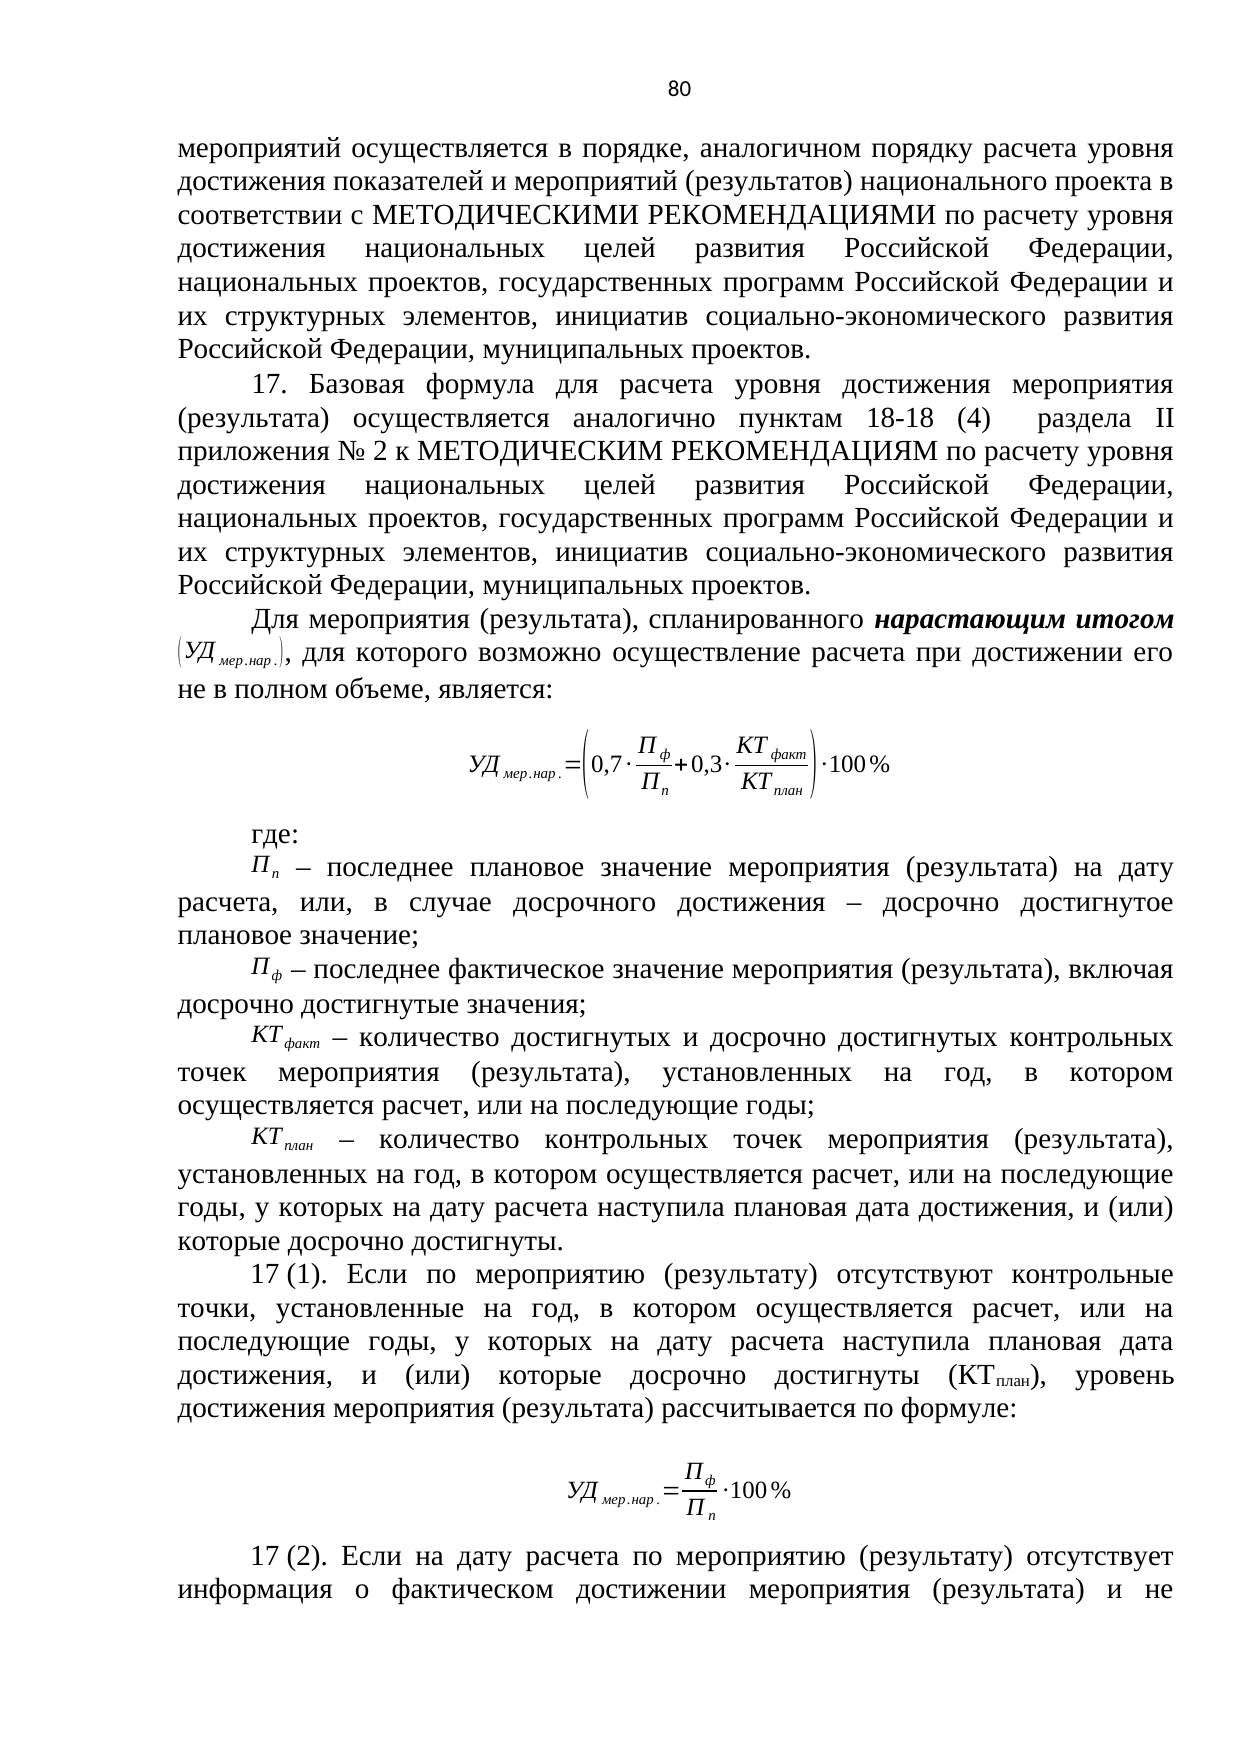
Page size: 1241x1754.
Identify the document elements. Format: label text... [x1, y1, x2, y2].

text – количество контрольных точек мероприятия (результата), установленных на год, в котором осуществляется расчет, или на последующие годы, у которых на дату расчета наступила плановая дата достижения, и (или) которые досрочно достигнуты. [177, 1121, 1174, 1256]
text где: [177, 816, 1174, 849]
text 17 (1). Если по мероприятию (результату) отсутствуют контрольные точки, установленные на год, в котором осуществляется расчет, или на последующие годы, у которых на дату расчета наступила плановая дата достижения, и (или) которые досрочно достигнуты (КТплан), уровень достижения мероприятия (результата) рассчитывается по формуле: [177, 1256, 1174, 1424]
text 17. Базовая формула для расчета уровня достижения мероприятия (результата) осуществляется аналогично пунктам 18-18 (4) раздела II приложения № 2 к МЕТОДИЧЕСКИМ РЕКОМЕНДАЦИЯМ по расчету уровня достижения национальных целей развития Российской Федерации, национальных проектов, государственных программ Российской Федерации и их структурных элементов, инициатив социально-экономического развития Российской Федерации, муниципальных проектов. [177, 366, 1174, 601]
text – количество достигнутых и досрочно достигнутых контрольных точек мероприятия (результата), установленных на год, в котором осуществляется расчет, или на последующие годы; [177, 1019, 1174, 1121]
text Для мероприятия (результата), спланированного нарастающим итогом , для которого возможно осуществление расчета при достижении его не в полном объеме, является: [177, 601, 1174, 704]
text – последнее фактическое значение мероприятия (результата), включая досрочно достигнутые значения; [177, 951, 1174, 1019]
text – последнее плановое значение мероприятия (результата) на дату расчета, или, в случае досрочного достижения – досрочно достигнутое плановое значение; [177, 849, 1174, 951]
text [177, 130, 1174, 365]
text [177, 1538, 1174, 1605]
